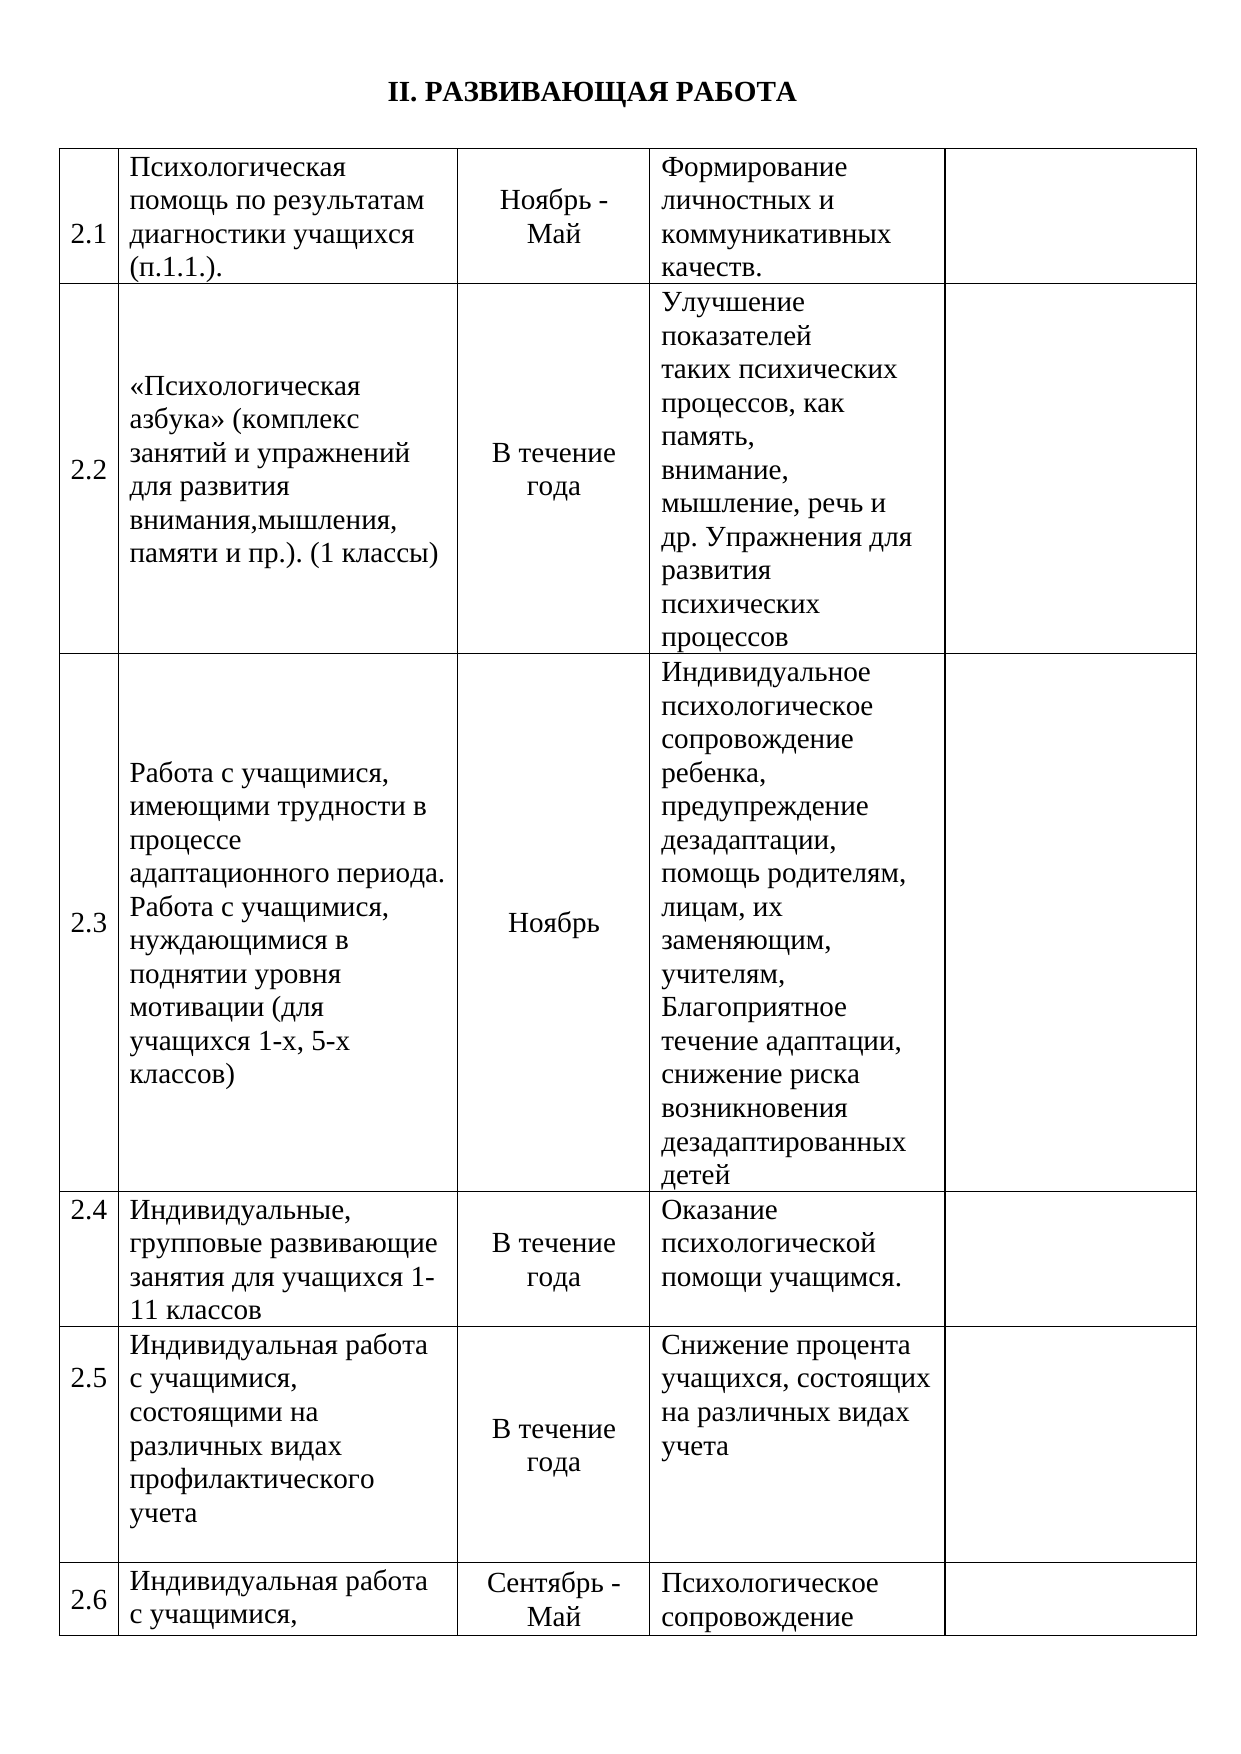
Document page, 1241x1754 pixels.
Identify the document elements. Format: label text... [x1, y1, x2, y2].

table_cell В течение года [458, 1327, 649, 1562]
table_cell [946, 1327, 1196, 1562]
table_cell [946, 654, 1196, 1191]
table_cell Оказание психологической помощи учащимся. [650, 1192, 944, 1326]
table_cell Индивидуальное психологическое сопровождение ребенка, предупреждение дезадаптации, помощь родителям, лицам, их заменяющим, учителям, Благоприятное течение адаптации, снижение риска возникновения дезадаптированных детей [650, 654, 944, 1191]
table_header Ноябрь - Май [458, 149, 649, 283]
table_cell 2.4 [60, 1192, 118, 1326]
table_header [946, 149, 1196, 283]
table_cell 2.3 [60, 654, 118, 1191]
table_cell Улучшение показателей таких психических процессов, как память, внимание, мышление, речь и др. Упражнения для развития психических процессов [650, 284, 944, 653]
table_cell 2.5 [60, 1327, 118, 1562]
table_cell [946, 284, 1196, 653]
table_cell 2.6 [60, 1563, 118, 1635]
table_cell Снижение процента учащихся, состоящих на различных видах учета [650, 1327, 944, 1562]
table_cell Индивидуальная работа с учащимися, состоящими на различных видах профилактического учета [119, 1327, 457, 1562]
table_header 2.1 [60, 149, 118, 283]
table_cell Ноябрь [458, 654, 649, 1191]
text II. РАЗВИВАЮЩАЯ РАБОТА [59, 74, 1196, 107]
table_cell [946, 1563, 1196, 1635]
table_header Формирование личностных и коммуникативных качеств. [650, 149, 944, 283]
table_cell [946, 1192, 1196, 1326]
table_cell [650, 1563, 944, 1635]
table_cell 2.2 [60, 284, 118, 653]
table_cell В течение года [458, 284, 649, 653]
table_cell В течение года [458, 1192, 649, 1326]
table_header Психологическая помощь по результатам диагностики учащихся (п.1.1.). [119, 149, 457, 283]
table_cell Работа с учащимися, имеющими трудности в процессе адаптационного периода. Работа с учащимися, нуждающимися в поднятии уровня мотивации (для учащихся 1-х, 5-х классов) [119, 654, 457, 1191]
table_cell «Психологическая азбука» (комплекс занятий и упражнений для развития внимания,мышления, памяти и пр.). (1 классы) [119, 284, 457, 653]
table_cell Индивидуальные, групповые развивающие занятия для учащихся 1-11 классов [119, 1192, 457, 1326]
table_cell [119, 1563, 457, 1635]
table_cell Сентябрь - Май [458, 1563, 649, 1635]
